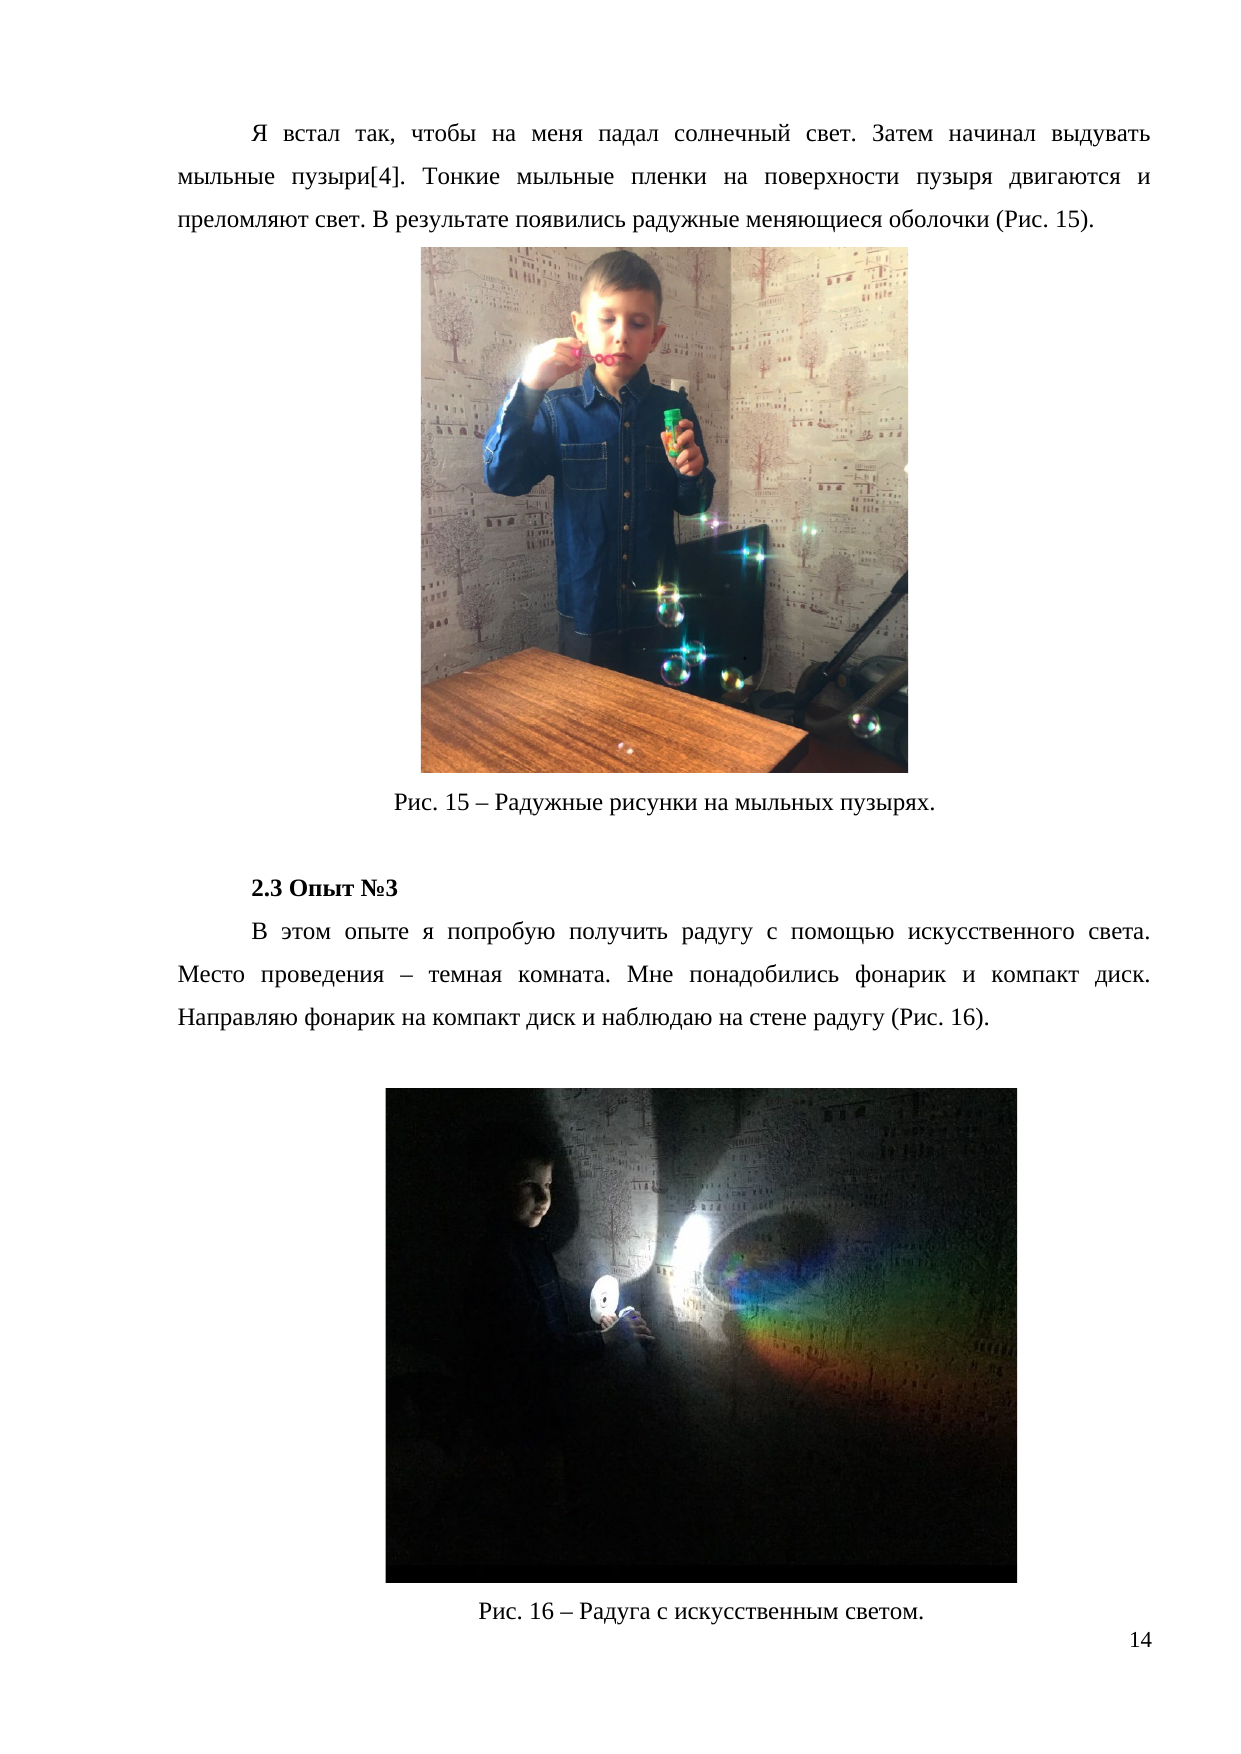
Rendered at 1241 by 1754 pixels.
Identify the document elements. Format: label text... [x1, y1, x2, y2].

text В этом опыте я попробую получить радугу с помощью искусственного света. Место проведения – темная комната. Мне понадобились фонарик и компакт диск. Направляю фонарик на компакт диск и наблюдаю на стене радугу (Рис. 16). [177, 916, 1152, 1031]
picture [420, 247, 909, 773]
text Я встал так, чтобы на меня падал солнечный свет. Затем начинал выдувать мыльные пузыри[4]. Тонкие мыльные пленки на поверхности пузыря двигаются и преломляют свет. В результате появились радужные меняющиеся оболочки (Рис. 15). [177, 118, 1152, 233]
text Рис. 16 – Радуга с искусственным светом. [177, 1596, 1152, 1625]
text 2.3 Опыт №3 [177, 873, 1152, 902]
picture [385, 1088, 1018, 1583]
